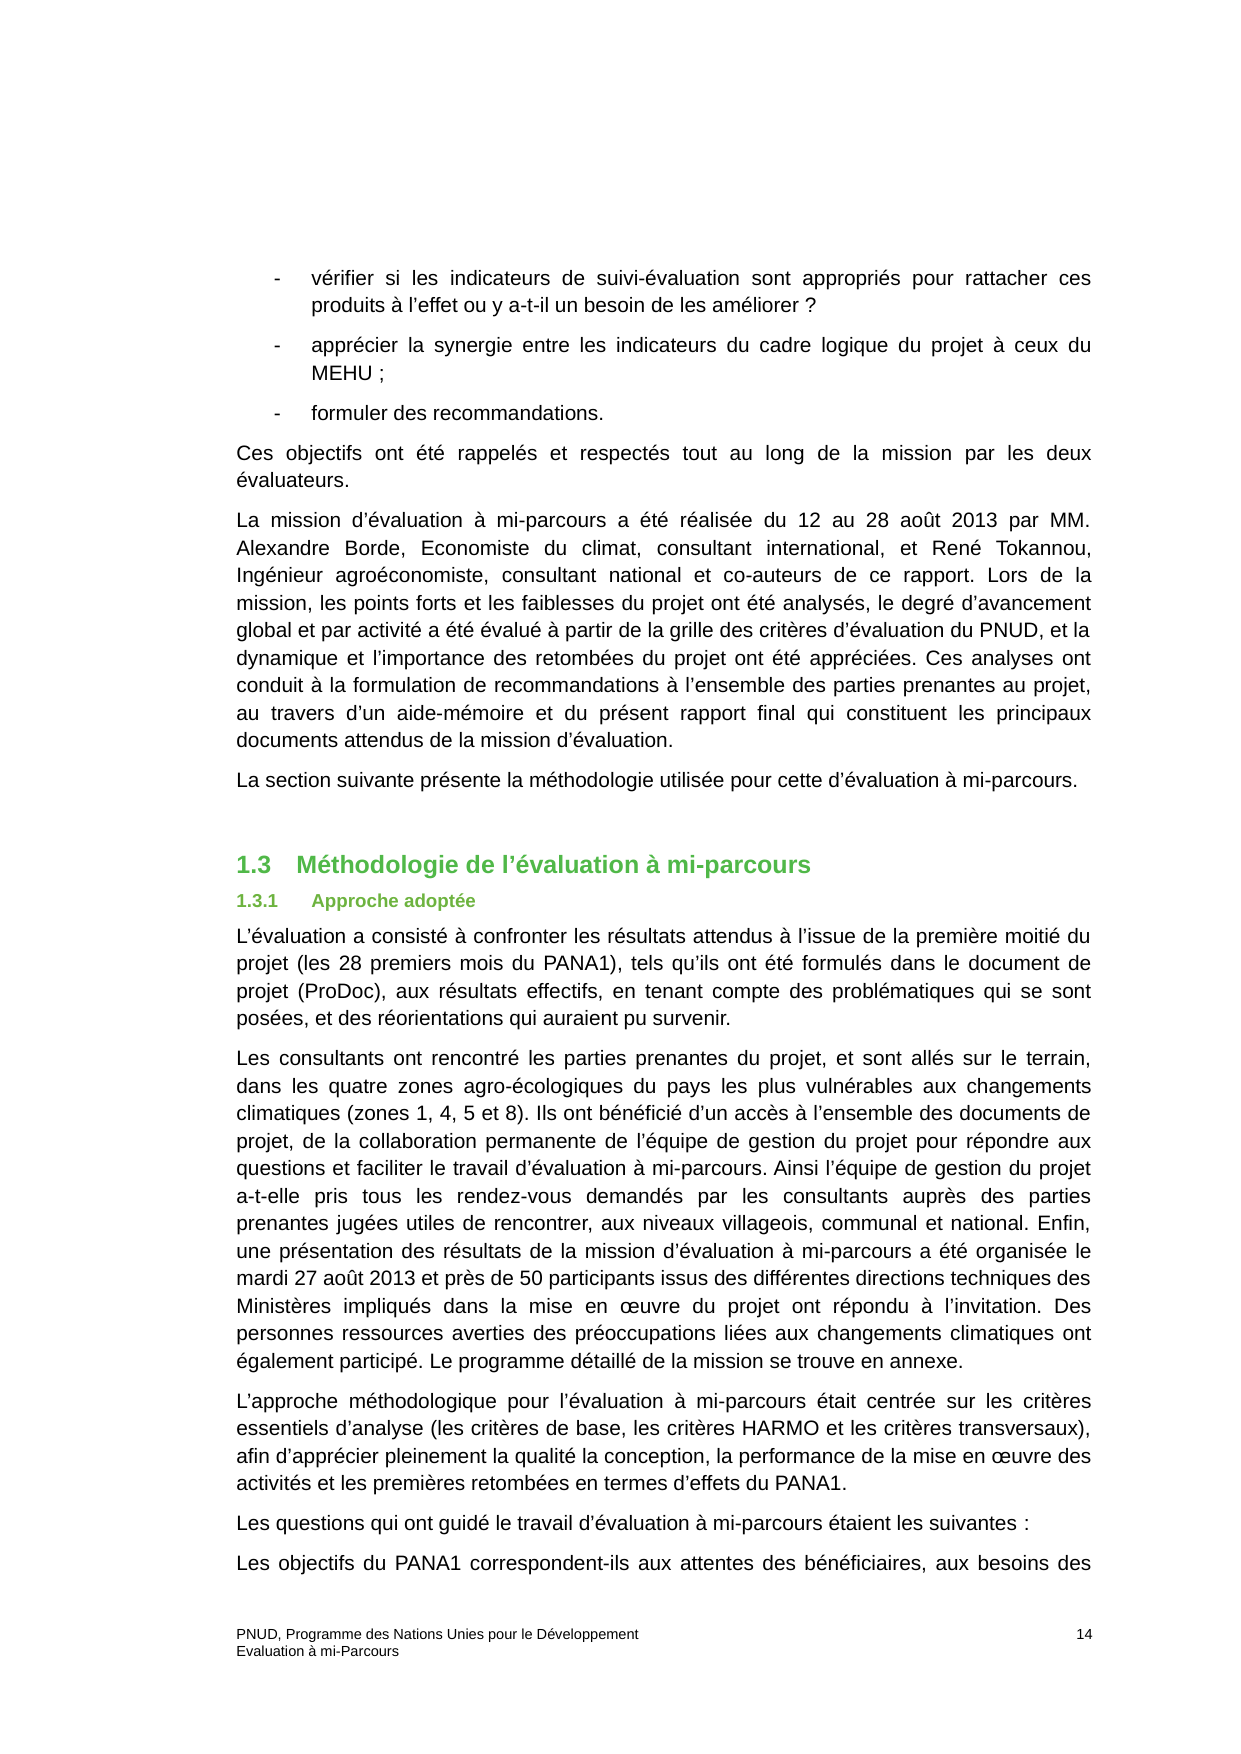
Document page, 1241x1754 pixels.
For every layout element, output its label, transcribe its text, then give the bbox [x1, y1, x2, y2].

text Les consultants ont rencontré les parties prenantes du projet, et sont allés sur le terrain, dans les quatre zones agro-écologiques du pays les plus vulnérables aux changements climatiques (zones 1, 4, 5 et 8). Ils ont bénéficié d’un accès à l’ensemble des documents de projet, de la collaboration permanente de l’équipe de gestion du projet pour répondre aux questions et faciliter le travail d’évaluation à mi-parcours. Ainsi l’équipe de gestion du projet a-t-elle pris tous les rendez-vous demandés par les consultants auprès des parties prenantes jugées utiles de rencontrer, aux niveaux villageois, communal et national. Enfin, une présentation des résultats de la mission d’évaluation à mi-parcours a été organisée le mardi 27 août 2013 et près de 50 participants issus des différentes directions techniques des Ministères impliqués dans la mise en œuvre du projet ont répondu à l’invitation. Des personnes ressources averties des préoccupations liées aux changements climatiques ont également participé. Le programme détaillé de la mission se trouve en annexe. [236, 1046, 1092, 1372]
text Ces objectifs ont été rappelés et respectés tout au long de la mission par les deux évaluateurs. [236, 441, 1092, 492]
text La mission d’évaluation à mi-parcours a été réalisée du 12 au 28 août 2013 par MM. Alexandre Borde, Economiste du climat, consultant international, et René Tokannou, Ingénieur agroéconomiste, consultant national et co-auteurs de ce rapport. Lors de la mission, les points forts et les faiblesses du projet ont été analysés, le degré d’avancement global et par activité a été évalué à partir de la grille des critères d’évaluation du PNUD, et la dynamique et l’importance des retombées du projet ont été appréciées. Ces analyses ont conduit à la formulation de recommandations à l’ensemble des parties prenantes au projet, au travers d’un aide-mémoire et du présent rapport final qui constituent les principaux documents attendus de la mission d’évaluation. [236, 508, 1092, 752]
list formuler des recommandations. [274, 401, 1092, 425]
list vérifier si les indicateurs de suivi-évaluation sont appropriés pour rattacher ces produits à l’effet ou y a-t-il un besoin de les améliorer ? [274, 266, 1092, 317]
subtitle Approche adoptée [236, 890, 1092, 912]
list apprécier la synergie entre les indicateurs du cadre logique du projet à ceux du MEHU ; [274, 333, 1092, 385]
text La section suivante présente la méthodologie utilisée pour cette d’évaluation à mi-parcours. [236, 768, 1092, 792]
text Les questions qui ont guidé le travail d’évaluation à mi-parcours étaient les suivantes : [236, 1511, 1092, 1535]
text L’évaluation a consisté à confronter les résultats attendus à l’issue de la première moitié du projet (les 28 premiers mois du PANA1), tels qu’ils ont été formulés dans le document de projet (ProDoc), aux résultats effectifs, en tenant compte des problématiques qui se sont posées, et des réorientations qui auraient pu survenir. [236, 923, 1092, 1030]
text L’approche méthodologique pour l’évaluation à mi-parcours était centrée sur les critères essentiels d’analyse (les critères de base, les critères HARMO et les critères transversaux), afin d’apprécier pleinement la qualité la conception, la performance de la mise en œuvre des activités et les premières retombées en termes d’effets du PANA1. [236, 1388, 1092, 1495]
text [236, 1551, 1092, 1575]
subtitle Méthodologie de l’évaluation à mi-parcours [236, 849, 1092, 878]
